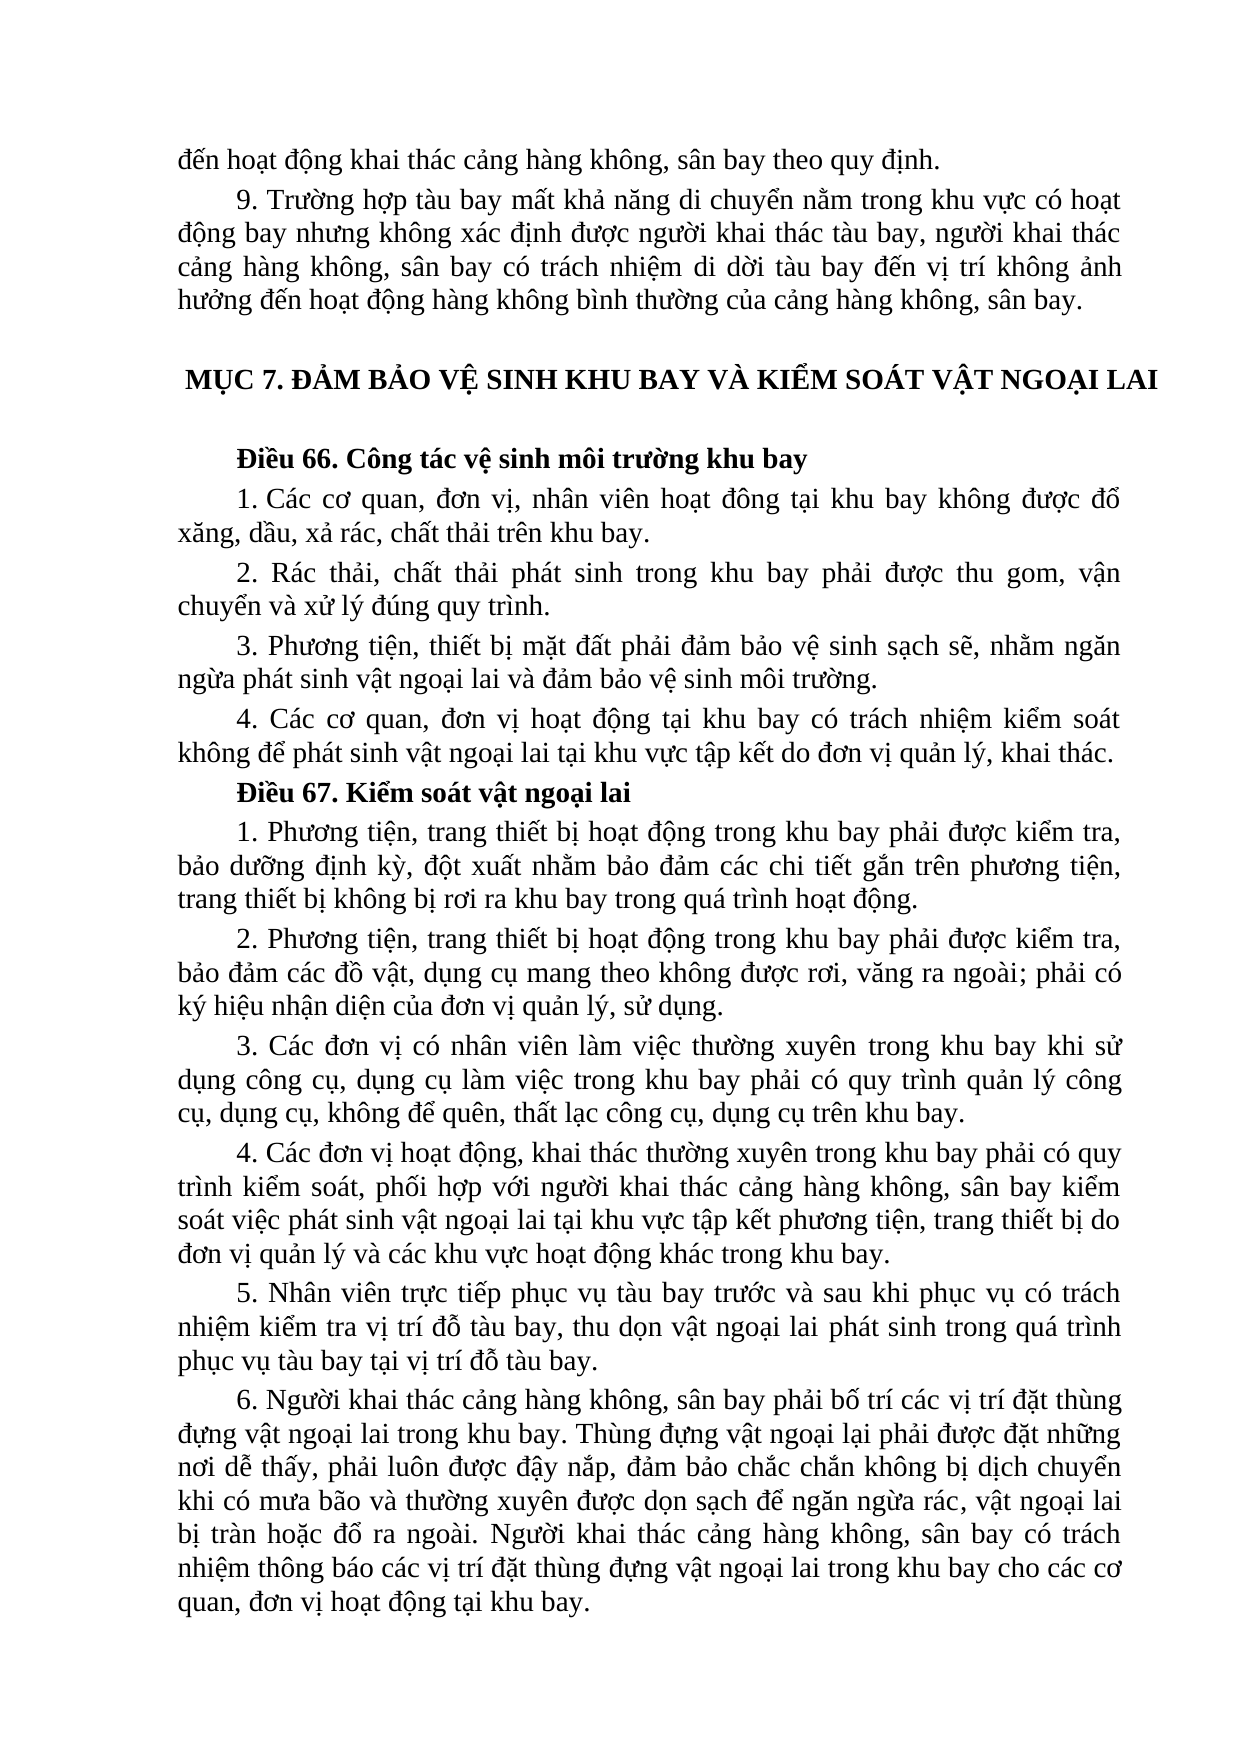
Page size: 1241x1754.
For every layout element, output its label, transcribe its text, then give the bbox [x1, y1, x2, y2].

text 2. Rác thải, chất thải phát sinh trong khu bay phải được thu gom, vận chuyển và xử lý đúng quy trình. [177, 555, 1122, 622]
subtitle Điều 67. Kiểm soát vật ngoại lai [177, 775, 1122, 808]
text 3. Phương tiện, thiết bị mặt đất phải đảm bảo vệ sinh sạch sẽ, nhằm ngăn ngừa phát sinh vật ngoại lai và đảm bảo vệ sinh môi trường. [177, 628, 1122, 695]
subtitle Điều 66. Công tác vệ sinh môi trường khu bay [177, 442, 1122, 475]
text 3. Các đơn vị có nhân viên làm việc thường xuyên trong khu bay khi sử dụng công cụ, dụng cụ làm việc trong khu bay phải có quy trình quản lý công cụ, dụng cụ, không để quên, thất lạc công cụ, dụng cụ trên khu bay. [177, 1028, 1122, 1129]
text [177, 142, 1122, 176]
text 4. Các đơn vị hoạt động, khai thác thường xuyên trong khu bay phải có quy trình kiểm soát, phối hợp với người khai thác cảng hàng không, sân bay kiểm soát việc phát sinh vật ngoại lai tại khu vực tập kết phương tiện, trang thiết bị do đơn vị quản lý và các khu vực hoạt động khác trong khu bay. [177, 1135, 1122, 1269]
text 4. Các cơ quan, đơn vị hoạt động tại khu bay có trách nhiệm kiểm soát không để phát sinh vật ngoại lai tại khu vực tập kết do đơn vị quản lý, khai thác. [177, 701, 1122, 768]
list Các cơ quan, đơn vị, nhân viên hoạt đông tại khu bay không được đổ xăng, dầu, xả rác, chất thải trên khu bay. [177, 481, 1122, 548]
subtitle MỤC 7. ĐẢM BẢO VỆ SINH KHU BAY VÀ KIỂM SOÁT VẬT NGOẠI LAI [177, 362, 1166, 396]
text 6. Người khai thác cảng hàng không, sân bay phải bố trí các vị trí đặt thùng đựng vật ngoại lai trong khu bay. Thùng đựng vật ngoại lại phải được đặt những nơi dễ thấy, phải luôn được đậy nắp, đảm bảo chắc chắn không bị dịch chuyển khi có mưa bão và thường xuyên được dọn sạch để ngăn ngừa rác, vật ngoại lai bị tràn hoặc đổ ra ngoài. Người khai thác cảng hàng không, sân bay có trách nhiệm thông báo các vị trí đặt thùng đựng vật ngoại lai trong khu bay cho các cơ quan, đơn vị hoạt động tại khu bay. [177, 1382, 1122, 1617]
text 5. Nhân viên trực tiếp phục vụ tàu bay trước và sau khi phục vụ có trách nhiệm kiểm tra vị trí đỗ tàu bay, thu dọn vật ngoại lai phát sinh trong quá trình phục vụ tàu bay tại vị trí đỗ tàu bay. [177, 1276, 1122, 1376]
text 2. Phương tiện, trang thiết bị hoạt động trong khu bay phải được kiểm tra, bảo đảm các đồ vật, dụng cụ mang theo không được rơi, văng ra ngoài; phải có ký hiệu nhận diện của đơn vị quản lý, sử dụng. [177, 921, 1122, 1022]
text 9. Trường hợp tàu bay mất khả năng di chuyển nằm trong khu vực có hoạt động bay nhưng không xác định được người khai thác tàu bay, người khai thác cảng hàng không, sân bay có trách nhiệm di dời tàu bay đến vị trí không ảnh hưởng đến hoạt động hàng không bình thường của cảng hàng không, sân bay. [177, 182, 1122, 316]
text 1. Phương tiện, trang thiết bị hoạt động trong khu bay phải được kiểm tra, bảo dưỡng định kỳ, đột xuất nhằm bảo đảm các chi tiết gắn trên phương tiện, trang thiết bị không bị rơi ra khu bay trong quá trình hoạt động. [177, 814, 1122, 915]
